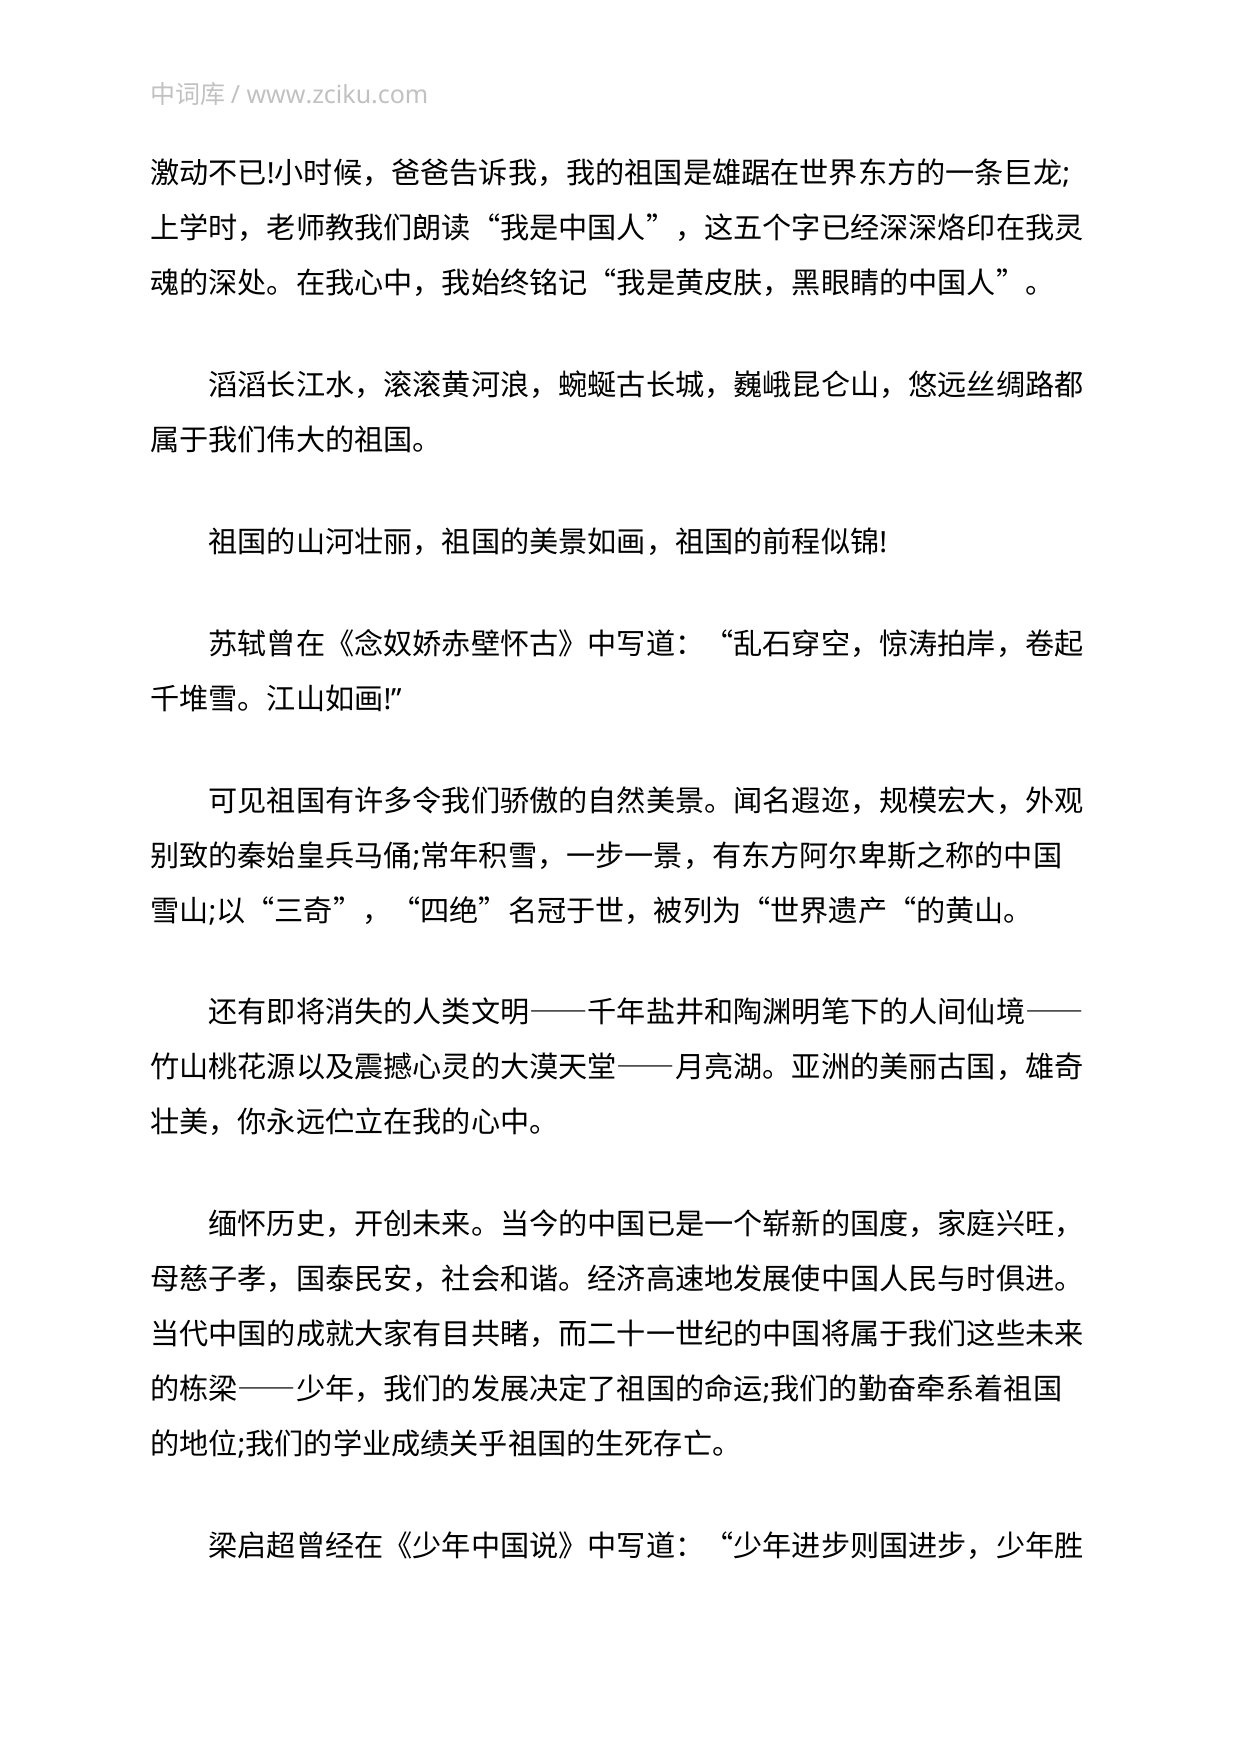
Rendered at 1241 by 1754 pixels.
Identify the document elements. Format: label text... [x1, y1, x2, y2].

text 缅怀历史，开创未来。当今的中国已是一个崭新的国度，家庭兴旺，母慈子孝，国泰民安，社会和谐。经济高速地发展使中国人民与时俱进。当代中国的成就大家有目共睹，而二十一世纪的中国将属于我们这些未来的栋梁——少年，我们的发展决定了祖国的命运;我们的勤奋牵系着祖国的地位;我们的学业成绩关乎祖国的生死存亡。 [150, 1201, 1090, 1463]
text 可见祖国有许多令我们骄傲的自然美景。闻名遐迩，规模宏大，外观别致的秦始皇兵马俑;常年积雪，一步一景，有东方阿尔卑斯之称的中国雪山;以“三奇”，“四绝”名冠于世，被列为“世界遗产“的黄山。 [150, 777, 1090, 929]
text 滔滔长江水，滚滚黄河浪，蜿蜒古长城，巍峨昆仑山，悠远丝绸路都属于我们伟大的祖国。 [150, 362, 1090, 459]
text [150, 150, 1090, 302]
text 祖国的山河壮丽，祖国的美景如画，祖国的前程似锦! [150, 518, 1090, 561]
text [150, 1522, 1090, 1564]
text 苏轼曾在《念奴娇赤壁怀古》中写道：“乱石穿空，惊涛拍岸，卷起千堆雪。江山如画!” [150, 620, 1090, 718]
text 还有即将消失的人类文明——千年盐井和陶渊明笔下的人间仙境——竹山桃花源以及震撼心灵的大漠天堂——月亮湖。亚洲的美丽古国，雄奇壮美，你永远伫立在我的心中。 [150, 989, 1090, 1141]
